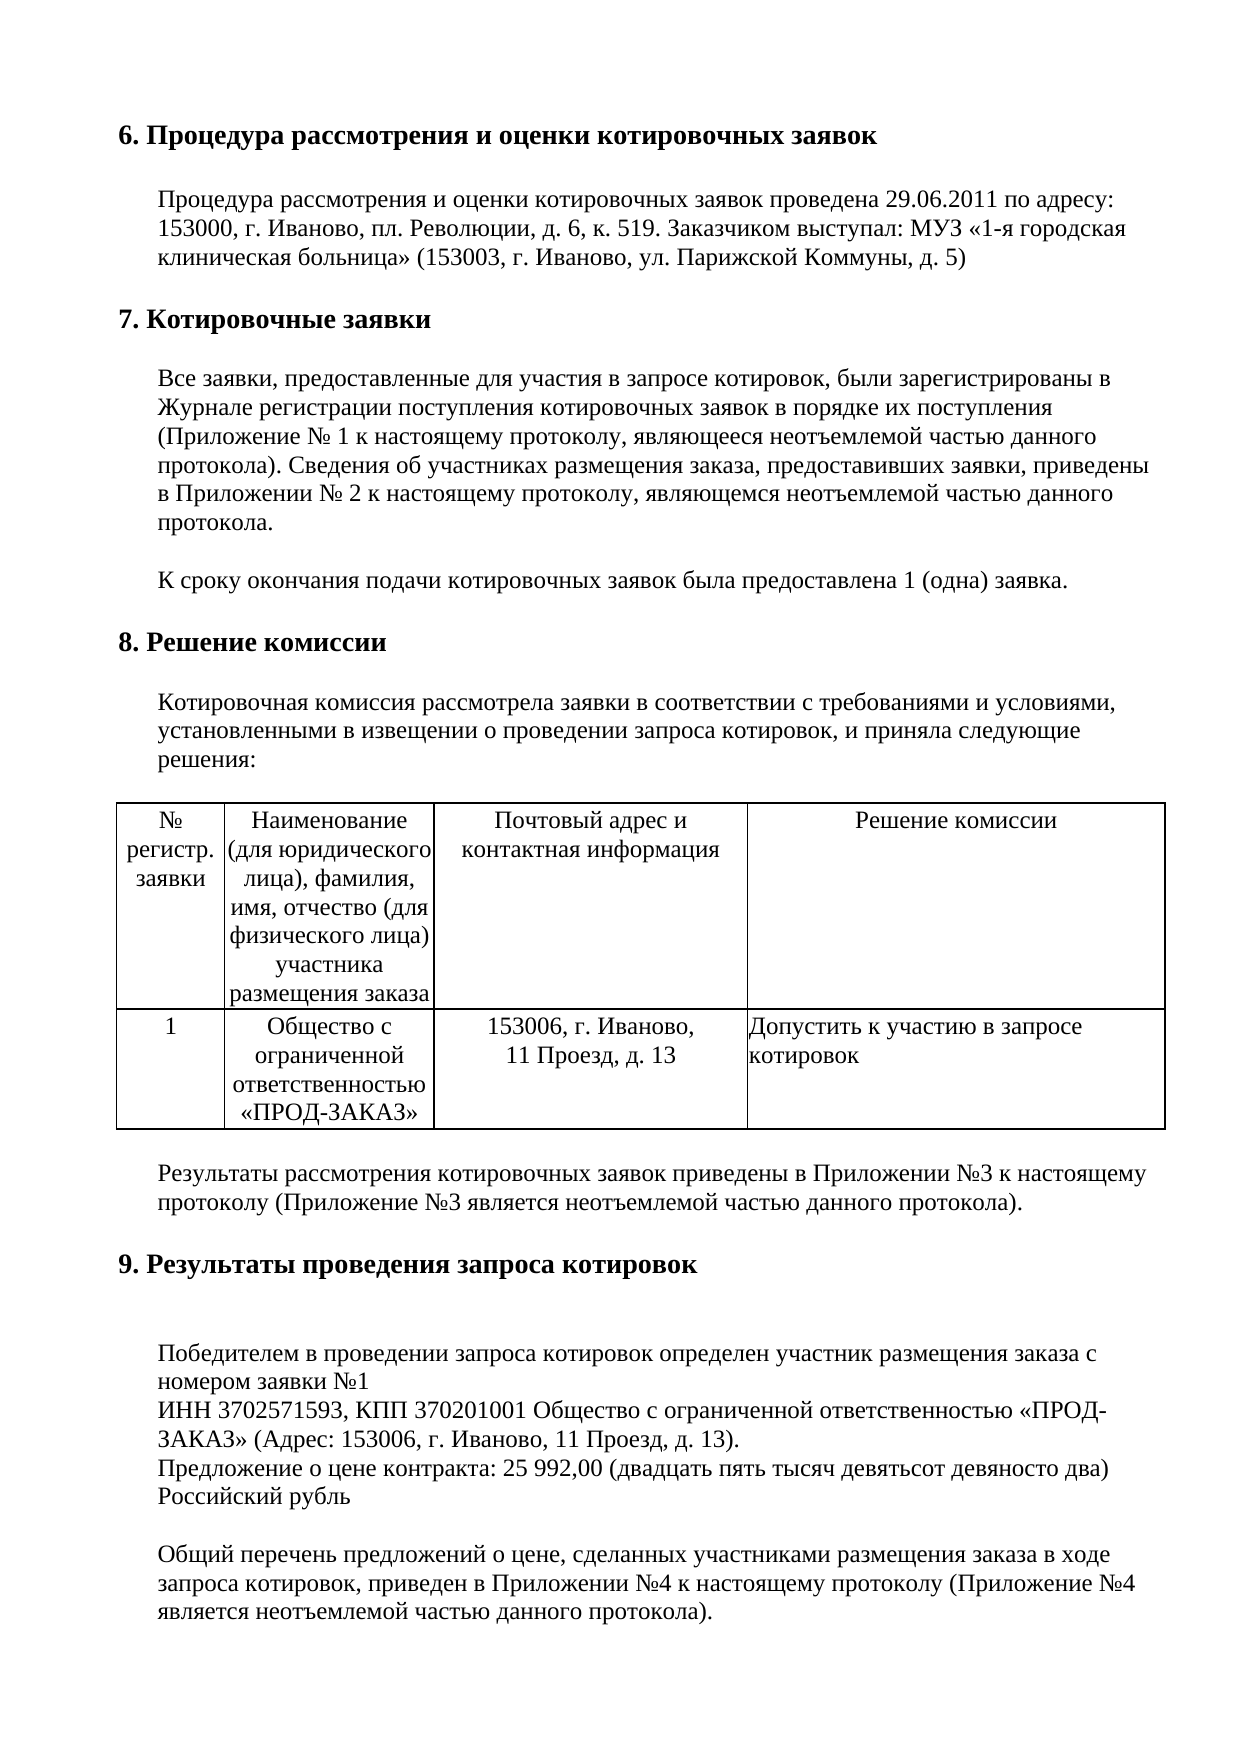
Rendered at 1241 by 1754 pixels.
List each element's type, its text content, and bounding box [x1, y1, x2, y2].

table_cell Общество с ограниченной ответственностью «ПРОД-ЗАКАЗ» [225, 1010, 433, 1128]
table_header № регистр. заявки [117, 804, 224, 1008]
text Победителем в проведении запроса котировок определен участник размещения заказа с номером заявки №1 ИНН 3702571593, КПП 370201001 Общество с ограниченной ответственностью «ПРОД-ЗАКАЗ» (Адрес: . Иваново, 11 Проезд, д. 13). Предложение о цене контракта: 25 992,00 (двадцать пять тысяч девятьсот девяносто два) Российский рубль Общий перечень предложений о цене, сделанных участниками размещения заказа в ходе запроса котировок, приведен в Приложении №4 к настоящему протоколу (Приложение №4 является неотъемлемой частью данного протокола). [157, 1309, 1167, 1625]
text 6. Процедура рассмотрения и оценки котировочных заявок [118, 118, 1167, 151]
table_header Наименование (для юридического лица), фамилия, имя, отчество (для физического лица) участника размещения заказа [225, 804, 433, 1008]
table_cell Допустить к участию в запросе котировок [748, 1010, 1164, 1128]
table_cell 1 [117, 1010, 224, 1128]
text Все заявки, предоставленные для участия в запросе котировок, были зарегистрированы в Журнале регистрации поступления котировочных заявок в порядке их поступления (Приложение № 1 к настоящему протоколу, являющееся неотъемлемой частью данного протокола). Сведения об участниках размещения заказа, предоставивших заявки, приведены в Приложении № 2 к настоящему протоколу, являющемся неотъемлемой частью данного протокола. [157, 363, 1167, 536]
text 9. Результаты проведения запроса котировок [118, 1247, 1167, 1280]
text Результаты рассмотрения котировочных заявок приведены в Приложении №3 к настоящему протоколу (Приложение №3 является неотъемлемой частью данного протокола). [157, 1158, 1167, 1216]
text 8. Решение комиссии [118, 625, 1167, 658]
text Котировочная комиссия рассмотрела заявки в соответствии с требованиями и условиями, установленными в извещении о проведении запроса котировок, и приняла следующие решения: [157, 687, 1167, 773]
table_header Решение комиссии [748, 804, 1164, 1008]
table_header Почтовый адрес и контактная информация [435, 804, 747, 1008]
text 7. Котировочные заявки [118, 302, 1167, 334]
text Процедура рассмотрения и оценки котировочных заявок проведена 29.06.2011 по адресу: . Иваново, пл. Революции, д. 6, к. 519. Заказчиком выступал: МУЗ «1-я городская клиническая больница» (. Иваново, ул. Парижской Коммуны, д. 5) [157, 184, 1167, 271]
table_cell . Иваново, 11 Проезд, д. 13 [435, 1010, 747, 1128]
text К сроку окончания подачи котировочных заявок была предоставлена 1 (одна) заявка. [157, 565, 1167, 594]
